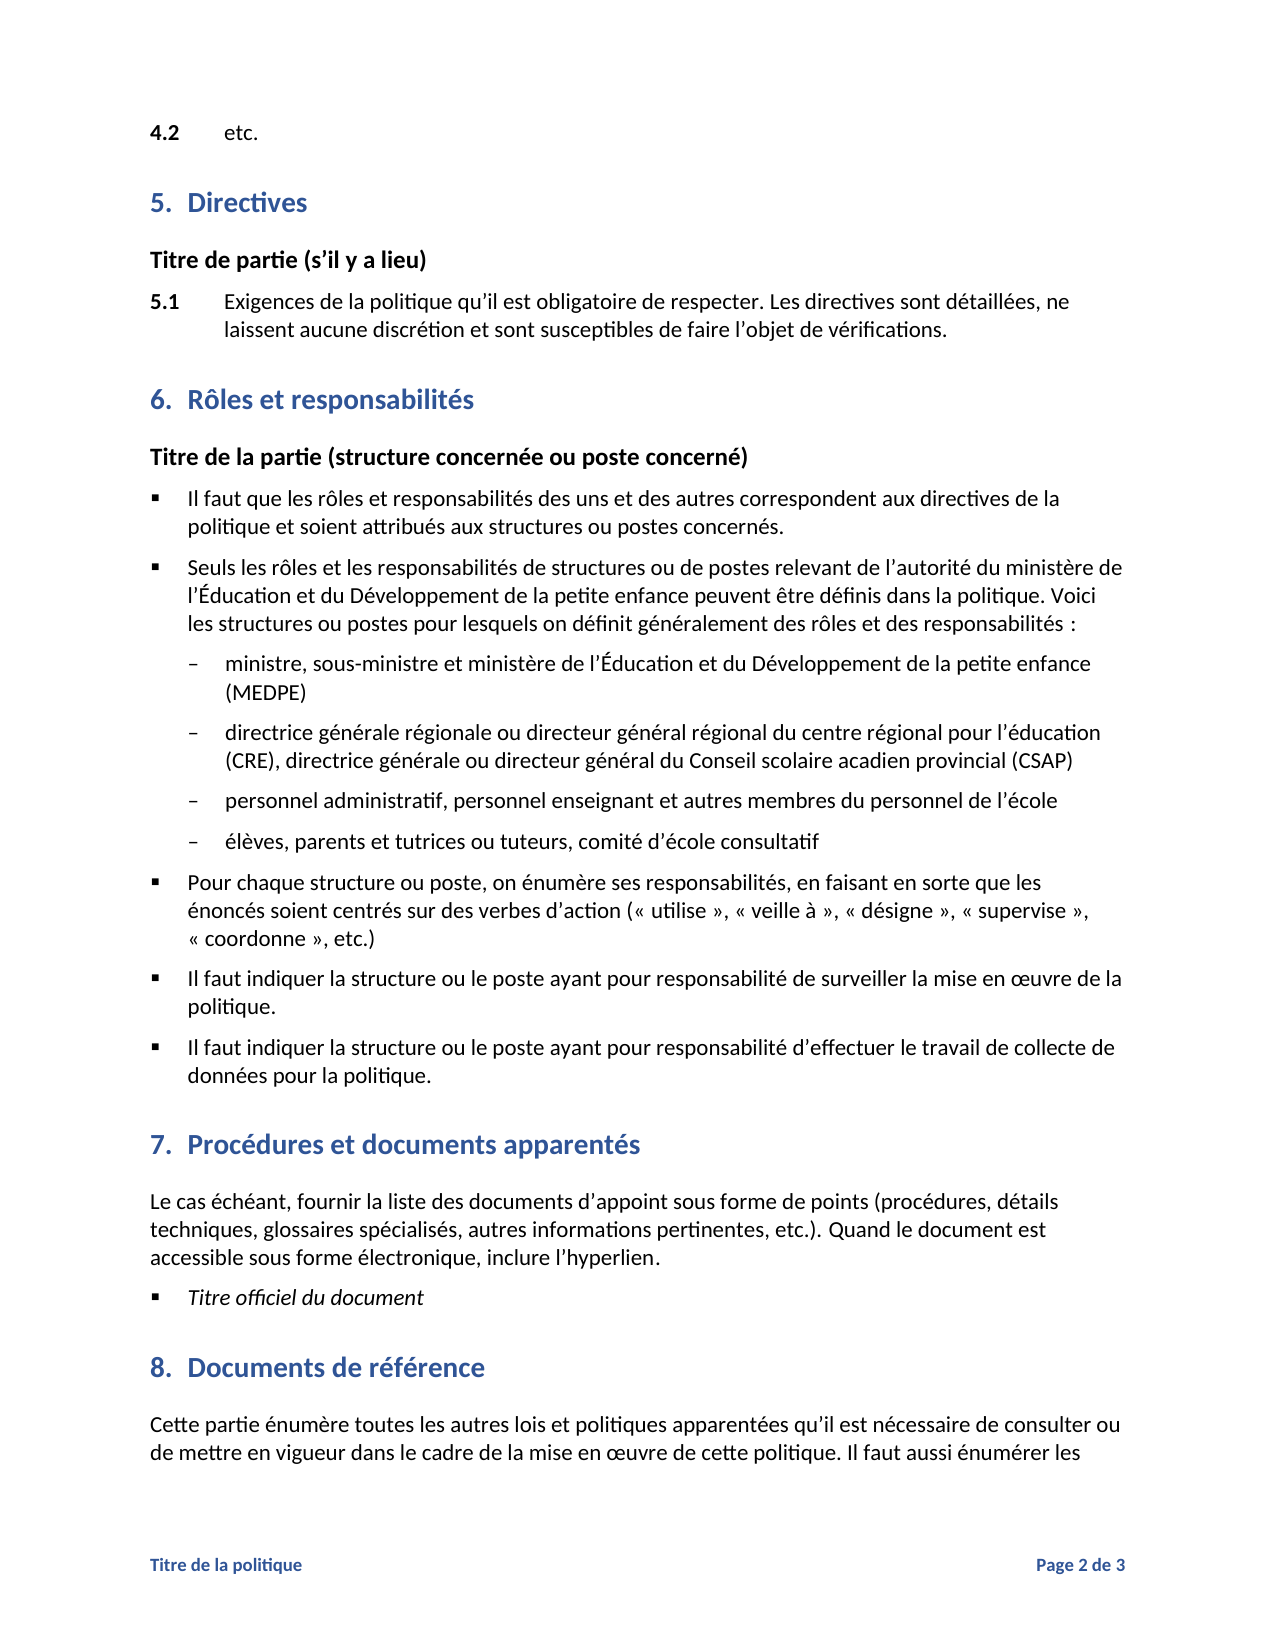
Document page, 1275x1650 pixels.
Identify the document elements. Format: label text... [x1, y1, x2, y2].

text élèves, parents et tutrices ou tuteurs, comité d’école consultatif [187, 827, 1125, 855]
list Directives [150, 184, 1125, 219]
text Il faut que les rôles et responsabilités des uns et des autres correspondent aux directives de la politique et soient attribués aux structures ou postes concernés. [150, 484, 1125, 541]
text 5.1 Exigences de la politique qu’il est obligatoire de respecter. Les directives sont détaillées, ne laissent aucune discrétion et sont susceptibles de faire l’objet de vérifications. [150, 287, 1125, 343]
list Documents de référence [150, 1349, 1125, 1385]
text Titre de la partie (structure concernée ou poste concerné) [150, 441, 1125, 472]
text personnel administratif, personnel enseignant et autres membres du personnel de l’école [187, 787, 1125, 815]
text Titre officiel du document [150, 1283, 1125, 1312]
text ministre, sous-ministre et ministère de l’Éducation et du Développement de la petite enfance (MEDPE) [187, 649, 1125, 706]
text Il faut indiquer la structure ou le poste ayant pour responsabilité d’effectuer le travail de collecte de données pour la politique. [150, 1033, 1125, 1089]
text 4.2 etc. [150, 118, 1125, 146]
text Pour chaque structure ou poste, on énumère ses responsabilités, en faisant en sorte que les énoncés soient centrés sur des verbes d’action (« utilise », « veille à », « désigne », « supervise », « coordonne », etc.) [150, 868, 1125, 952]
text Il faut indiquer la structure ou le poste ayant pour responsabilité de surveiller la mise en œuvre de la politique. [150, 964, 1125, 1020]
text directrice générale régionale ou directeur général régional du centre régional pour l’éducation (CRE), directrice générale ou directeur général du Conseil scolaire acadien provincial (CSAP) [187, 718, 1125, 774]
text Seuls les rôles et les responsabilités de structures ou de postes relevant de l’autorité du ministère de l’Éducation et du Développement de la petite enfance peuvent être définis dans la politique. Voici les structures ou postes pour lesquels on définit généralement des rôles et des responsabilités : [150, 553, 1125, 637]
text Le cas échéant, fournir la liste des documents d’appoint sous forme de points (procédures, détails techniques, glossaires spécialisés, autres informations pertinentes, etc.). Quand le document est accessible sous forme électronique, inclure l’hyperlien. [150, 1187, 1125, 1271]
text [150, 1410, 1125, 1466]
text Titre de partie (s’il y a lieu) [150, 244, 1125, 275]
list Procédures et documents apparentés [150, 1126, 1125, 1162]
list Rôles et responsabilités [150, 381, 1125, 416]
